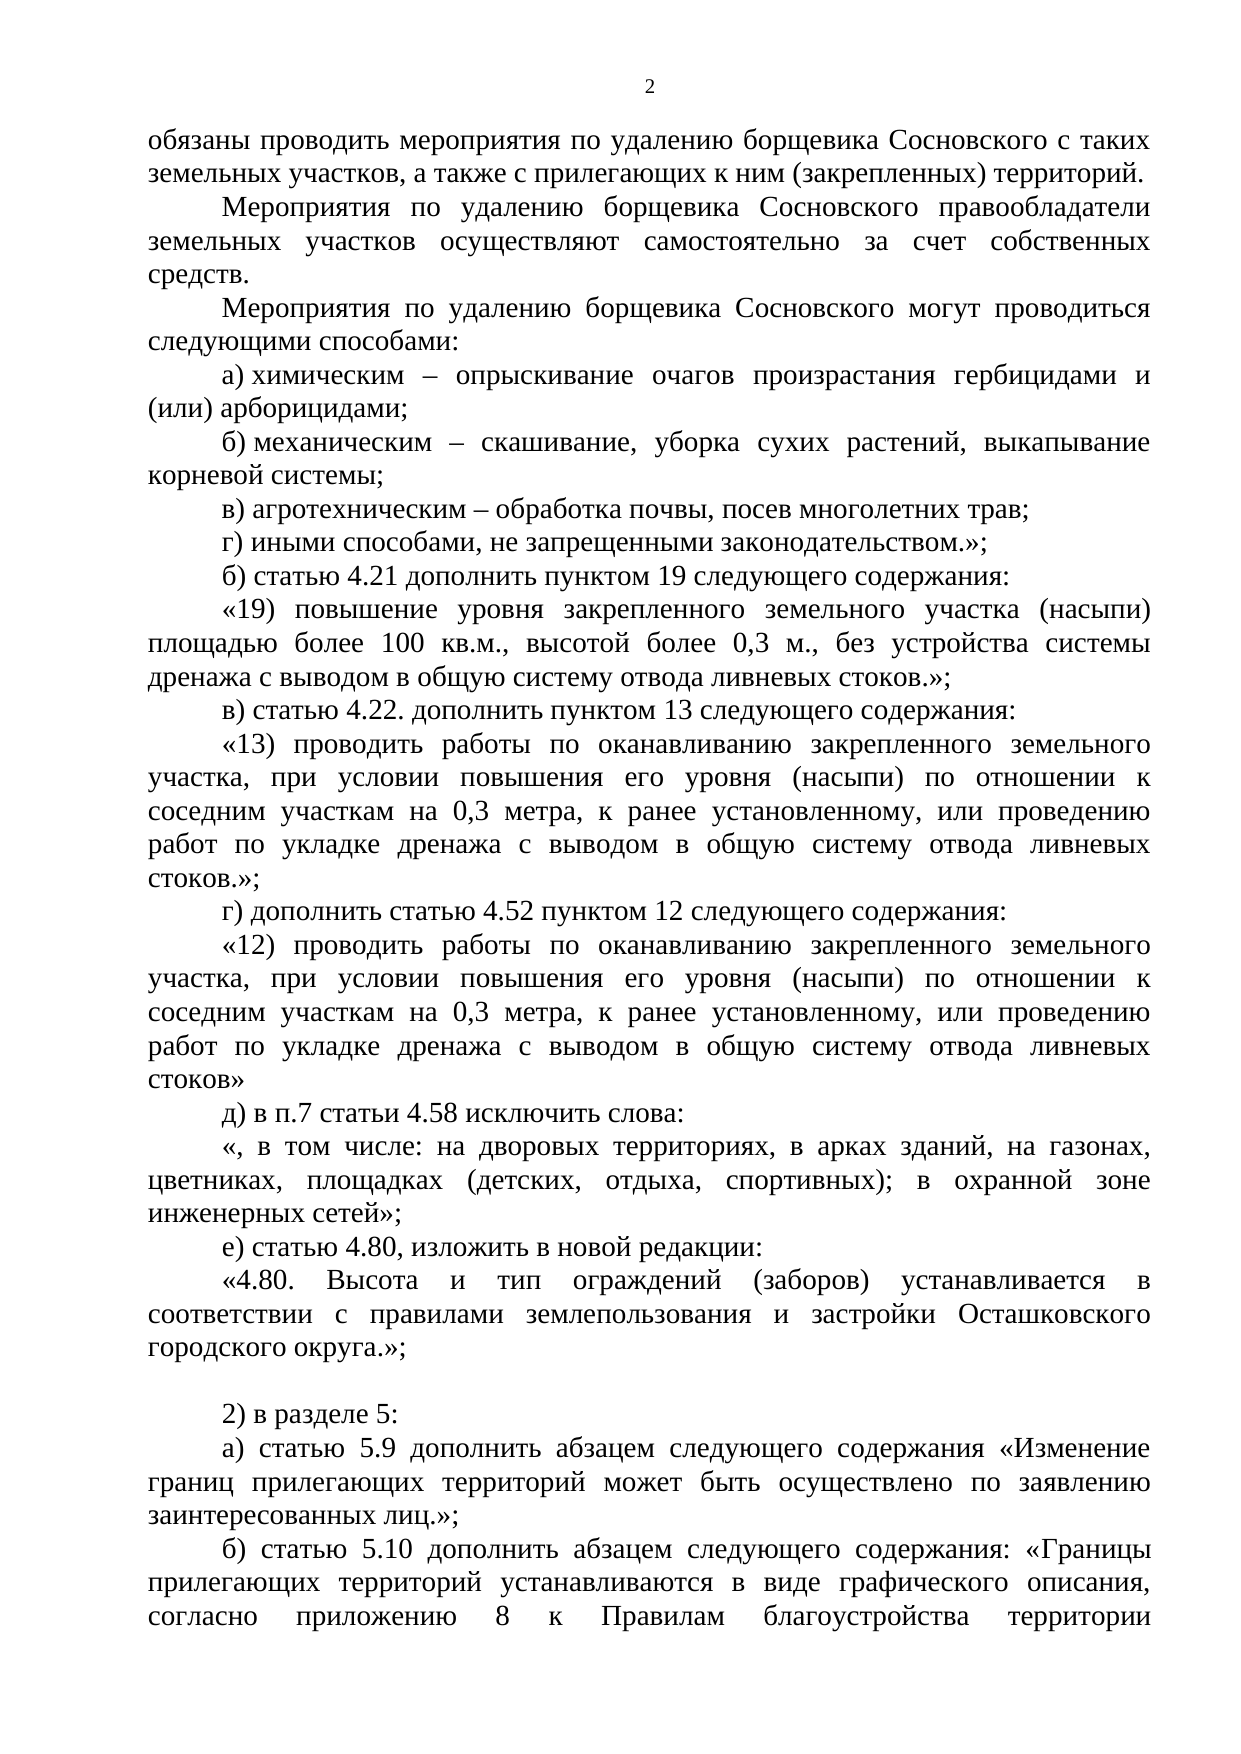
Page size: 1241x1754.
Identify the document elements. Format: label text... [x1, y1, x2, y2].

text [148, 1531, 1152, 1631]
text «4.80. Высота и тип ограждений (заборов) устанавливается в соответствии с правилами землепользования и застройки Осташковского городского округа.»; [148, 1262, 1152, 1363]
text «, в том числе: на дворовых территориях, в арках зданий, на газонах, цветниках, площадках (детских, отдыха, спортивных); в охранной зоне инженерных сетей»; [148, 1128, 1152, 1229]
text б) статью 4.21 дополнить пунктом 19 следующего содержания: [148, 558, 1152, 592]
text Мероприятия по удалению борщевика Сосновского могут проводиться следующими способами: [148, 290, 1152, 357]
text а) статью 5.9 дополнить абзацем следующего содержания «Изменение границ прилегающих территорий может быть осуществлено по заявлению заинтересованных лиц.»; [148, 1430, 1152, 1531]
text «12) проводить работы по оканавливанию закрепленного земельного участка, при условии повышения его уровня (насыпи) по отношении к соседним участкам на , к ранее установленному, или проведению работ по укладке дренажа с выводом в общую систему отвода ливневых стоков» [148, 927, 1152, 1095]
text а) химическим – опрыскивание очагов произрастания гербицидами и (или) арборицидами; [148, 357, 1152, 424]
text б) механическим – скашивание, уборка сухих растений, выкапывание корневой системы; [148, 424, 1152, 491]
text в) агротехническим – обработка почвы, посев многолетних трав; [148, 491, 1152, 524]
text «19) повышение уровня закрепленного земельного участка (насыпи) площадью более 100 кв.м., высотой более ., без устройства системы дренажа с выводом в общую систему отвода ливневых стоков.»; [148, 592, 1152, 692]
text «13) проводить работы по оканавливанию закрепленного земельного участка, при условии повышения его уровня (насыпи) по отношении к соседним участкам на , к ранее установленному, или проведению работ по укладке дренажа с выводом в общую систему отвода ливневых стоков.»; [148, 726, 1152, 893]
text е) статью 4.80, изложить в новой редакции: [148, 1229, 1152, 1262]
text г) иными способами, не запрещенными законодательством.»; [148, 524, 1152, 558]
text д) в п.7 статьи 4.58 исключить слова: [148, 1095, 1152, 1128]
text г) дополнить статью 4.52 пунктом 12 следующего содержания: [148, 893, 1152, 927]
text 2) в разделе 5: [148, 1397, 1152, 1430]
text Мероприятия по удалению борщевика Сосновского правообладатели земельных участков осуществляют самостоятельно за счет собственных средств. [148, 189, 1152, 290]
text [148, 122, 1152, 189]
text в) статью 4.22. дополнить пунктом 13 следующего содержания: [148, 692, 1152, 726]
